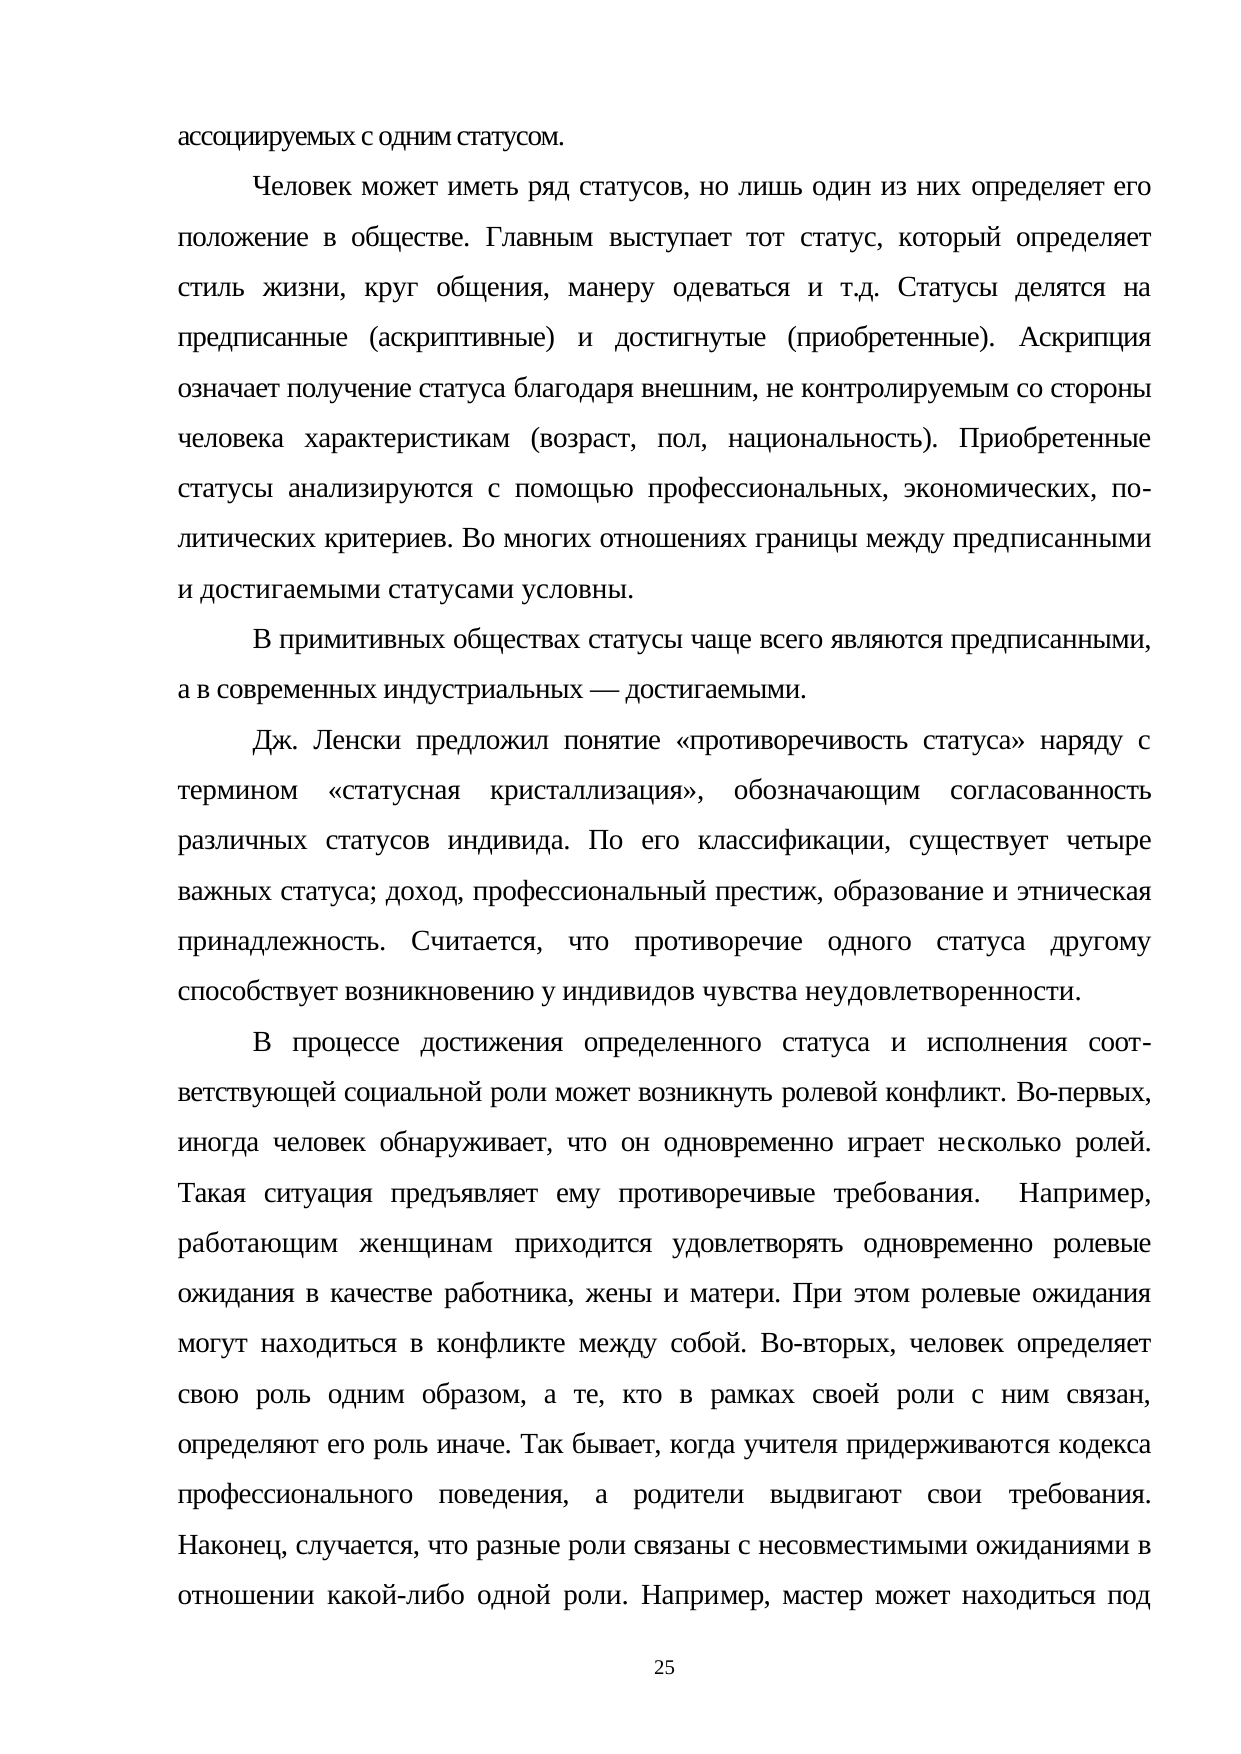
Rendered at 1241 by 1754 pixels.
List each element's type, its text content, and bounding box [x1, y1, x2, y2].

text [177, 1024, 1152, 1611]
text Человек может иметь ряд статусов, но лишь один из них определяет его положение в обществе. Главным выступает тот статус, который определяет стиль жизни, круг общения, манеру одеваться и т.д. Статусы делятся на предписанные (аскриптивные) и достигнутые (приобретенные). Аскрипция означает получение статуса благодаря внешним, не контролируемым со стороны человека характеристикам (возраст, пол, национальность). Приобретенные статусы анализируются с помощью профессиональных, экономических, политических критериев. Во многих отношениях границы между предписанными и достигаемыми статусами условны. [177, 168, 1152, 604]
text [177, 118, 1152, 152]
text Дж. Ленски предложил понятие «противоречивость статуса» наряду с термином «статусная кристаллизация», обозначающим согласованность различных статусов индивида. По его классификации, существует четыре важных статуса; доход, профессиональный престиж, образование и этническая принадлежность. Считается, что противоречие одного статуса другому способствует возникновению у индивидов чувства неудовлетворенности. [177, 722, 1152, 1007]
text В примитивных обществах статусы чаще всего являются предписанными, а в современных индустриальных — достигаемыми. [177, 621, 1152, 705]
